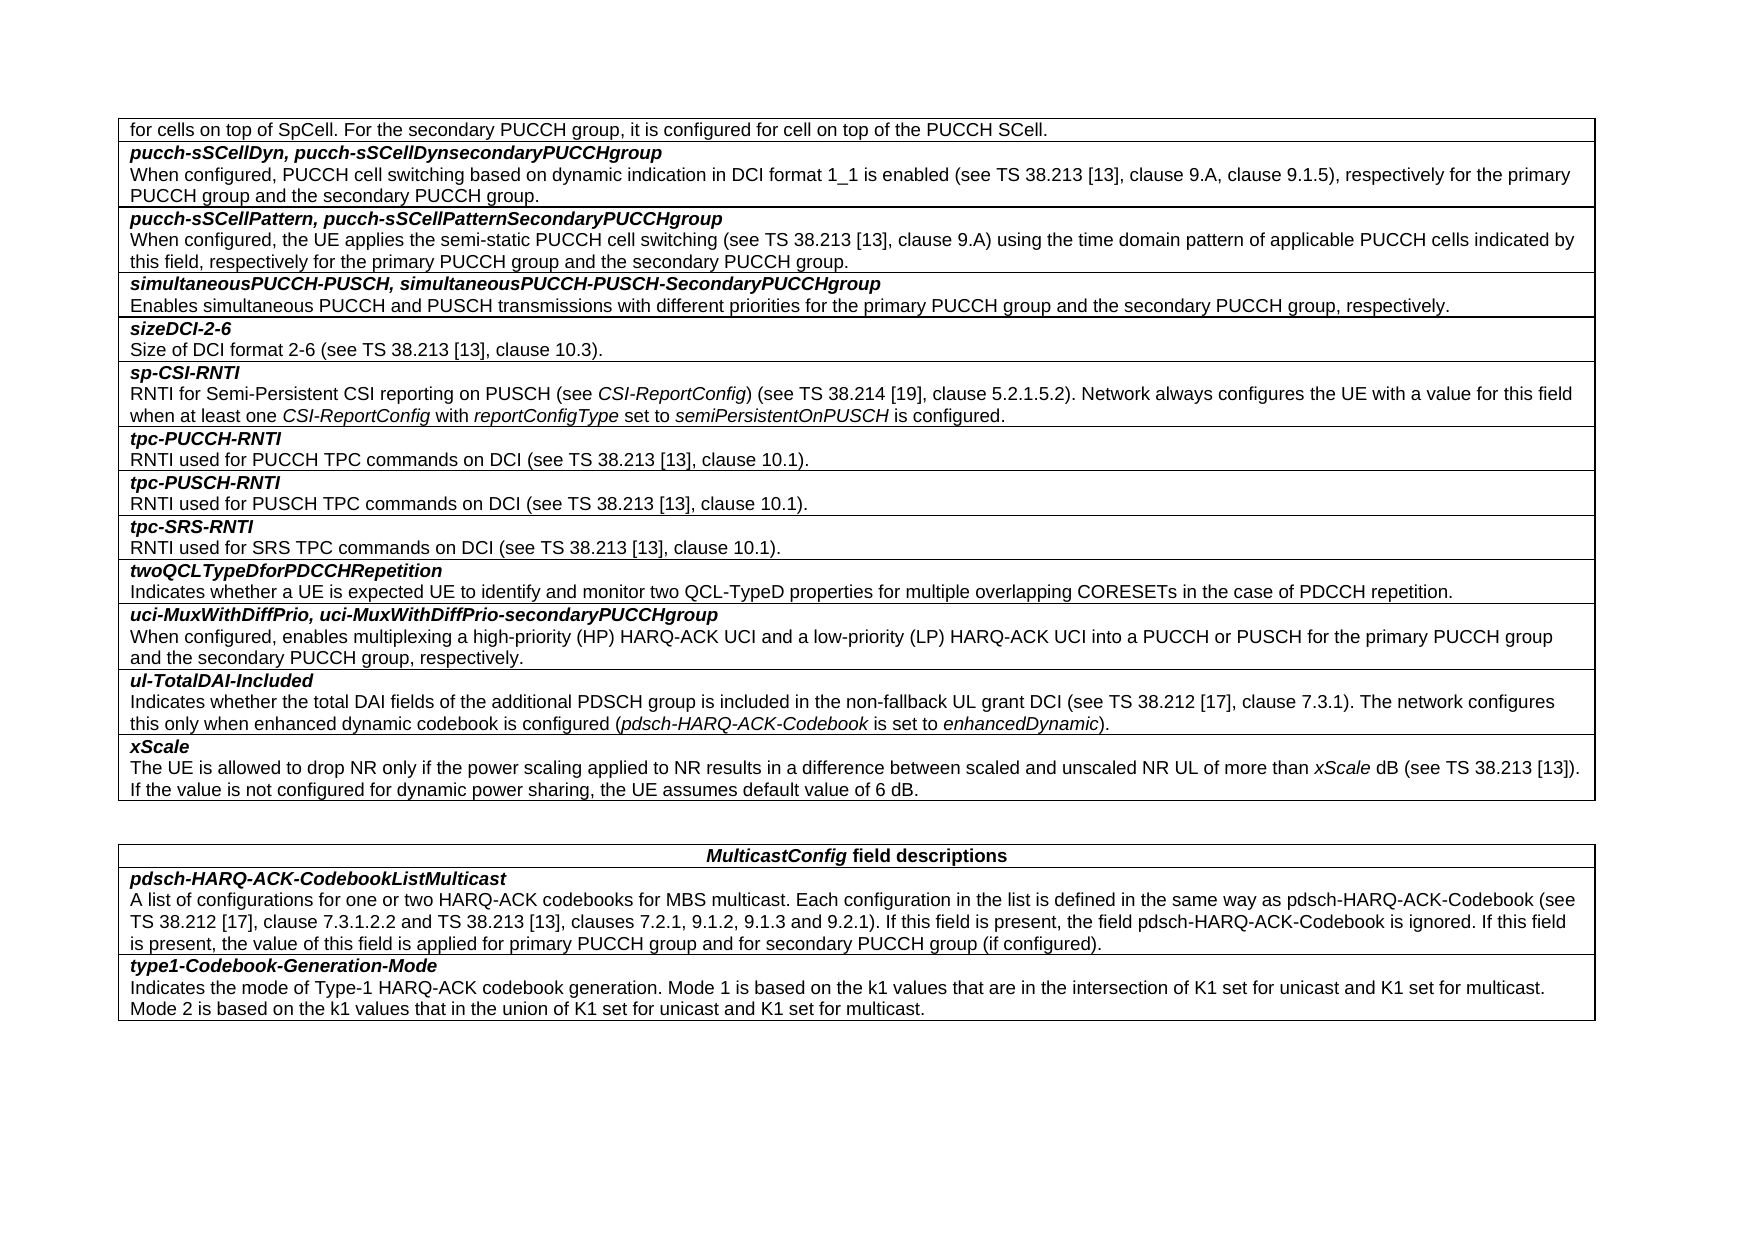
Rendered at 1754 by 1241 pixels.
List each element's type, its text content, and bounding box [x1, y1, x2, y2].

table_cell pdsch-HARQ-ACK-CodebookListMulticast A list of configurations for one or two HARQ-ACK codebooks for MBS multicast. Each configuration in the list is defined in the same way as pdsch-HARQ-ACK-Codebook (see TS 38.212 [17], clause 7.3.1.2.2 and TS 38.213 [13], clauses 7.2.1, 9.1.2, 9.1.3 and 9.2.1). If this field is present, the field pdsch-HARQ-ACK-Codebook is ignored. If this field is present, the value of this field is applied for primary PUCCH group and for secondary PUCCH group (if configured). [119, 868, 1594, 954]
table_cell simultaneousPUCCH-PUSCH, simultaneousPUCCH-PUSCH-SecondaryPUCCHgroup Enables simultaneous PUCCH and PUSCH transmissions with different priorities for the primary PUCCH group and the secondary PUCCH group, respectively. [119, 273, 1594, 316]
table_cell tpc-SRS-RNTI RNTI used for SRS TPC commands on DCI (see TS 38.213 [13], clause 10.1). [119, 516, 1594, 559]
table_header MulticastConfig field descriptions [119, 845, 1594, 867]
table_cell twoQCLTypeDforPDCCHRepetition Indicates whether a UE is expected UE to identify and monitor two QCL-TypeD properties for multiple overlapping CORESETs in the case of PDCCH repetition. [119, 560, 1594, 603]
table_cell tpc-PUSCH-RNTI RNTI used for PUSCH TPC commands on DCI (see TS 38.213 [13], clause 10.1). [119, 471, 1594, 514]
table_cell xScale The UE is allowed to drop NR only if the power scaling applied to NR results in a difference between scaled and unscaled NR UL of more than xScale dB (see TS 38.213 [13]). If the value is not configured for dynamic power sharing, the UE assumes default value of 6 dB. [119, 735, 1594, 800]
table_cell pucch-sSCellDyn, pucch-sSCellDynsecondaryPUCCHgroup When configured, PUCCH cell switching based on dynamic indication in DCI format 1_1 is enabled (see TS 38.213 [13], clause 9.A, clause 9.1.5), respectively for the primary PUCCH group and the secondary PUCCH group. [119, 142, 1594, 206]
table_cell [119, 119, 1594, 141]
table_cell sp-CSI-RNTI RNTI for Semi-Persistent CSI reporting on PUSCH (see CSI-ReportConfig) (see TS 38.214 [19], clause 5.2.1.5.2). Network always configures the UE with a value for this field when at least one CSI-ReportConfig with reportConfigType set to semiPersistentOnPUSCH is configured. [119, 362, 1594, 426]
table_cell sizeDCI-2-6 Size of DCI format 2-6 (see TS 38.213 [13], clause 10.3). [119, 318, 1594, 361]
table_cell uci-MuxWithDiffPrio, uci-MuxWithDiffPrio-secondaryPUCCHgroup When configured, enables multiplexing a high-priority (HP) HARQ-ACK UCI and a low-priority (LP) HARQ-ACK UCI into a PUCCH or PUSCH for the primary PUCCH group and the secondary PUCCH group, respectively. [119, 604, 1594, 669]
table_cell pucch-sSCellPattern, pucch-sSCellPatternSecondaryPUCCHgroup When configured, the UE applies the semi-static PUCCH cell switching (see TS 38.213 [13], clause 9.A) using the time domain pattern of applicable PUCCH cells indicated by this field, respectively for the primary PUCCH group and the secondary PUCCH group. [119, 208, 1594, 272]
table_cell ul-TotalDAI-Included Indicates whether the total DAI fields of the additional PDSCH group is included in the non-fallback UL grant DCI (see TS 38.212 [17], clause 7.3.1). The network configures this only when enhanced dynamic codebook is configured (pdsch-HARQ-ACK-Codebook is set to enhancedDynamic). [119, 670, 1594, 734]
table_cell type1-Codebook-Generation-Mode Indicates the mode of Type-1 HARQ-ACK codebook generation. Mode 1 is based on the k1 values that are in the intersection of K1 set for unicast and K1 set for multicast. Mode 2 is based on the k1 values that in the union of K1 set for unicast and K1 set for multicast. [119, 955, 1594, 1019]
table_cell tpc-PUCCH-RNTI RNTI used for PUCCH TPC commands on DCI (see TS 38.213 [13], clause 10.1). [119, 427, 1594, 470]
